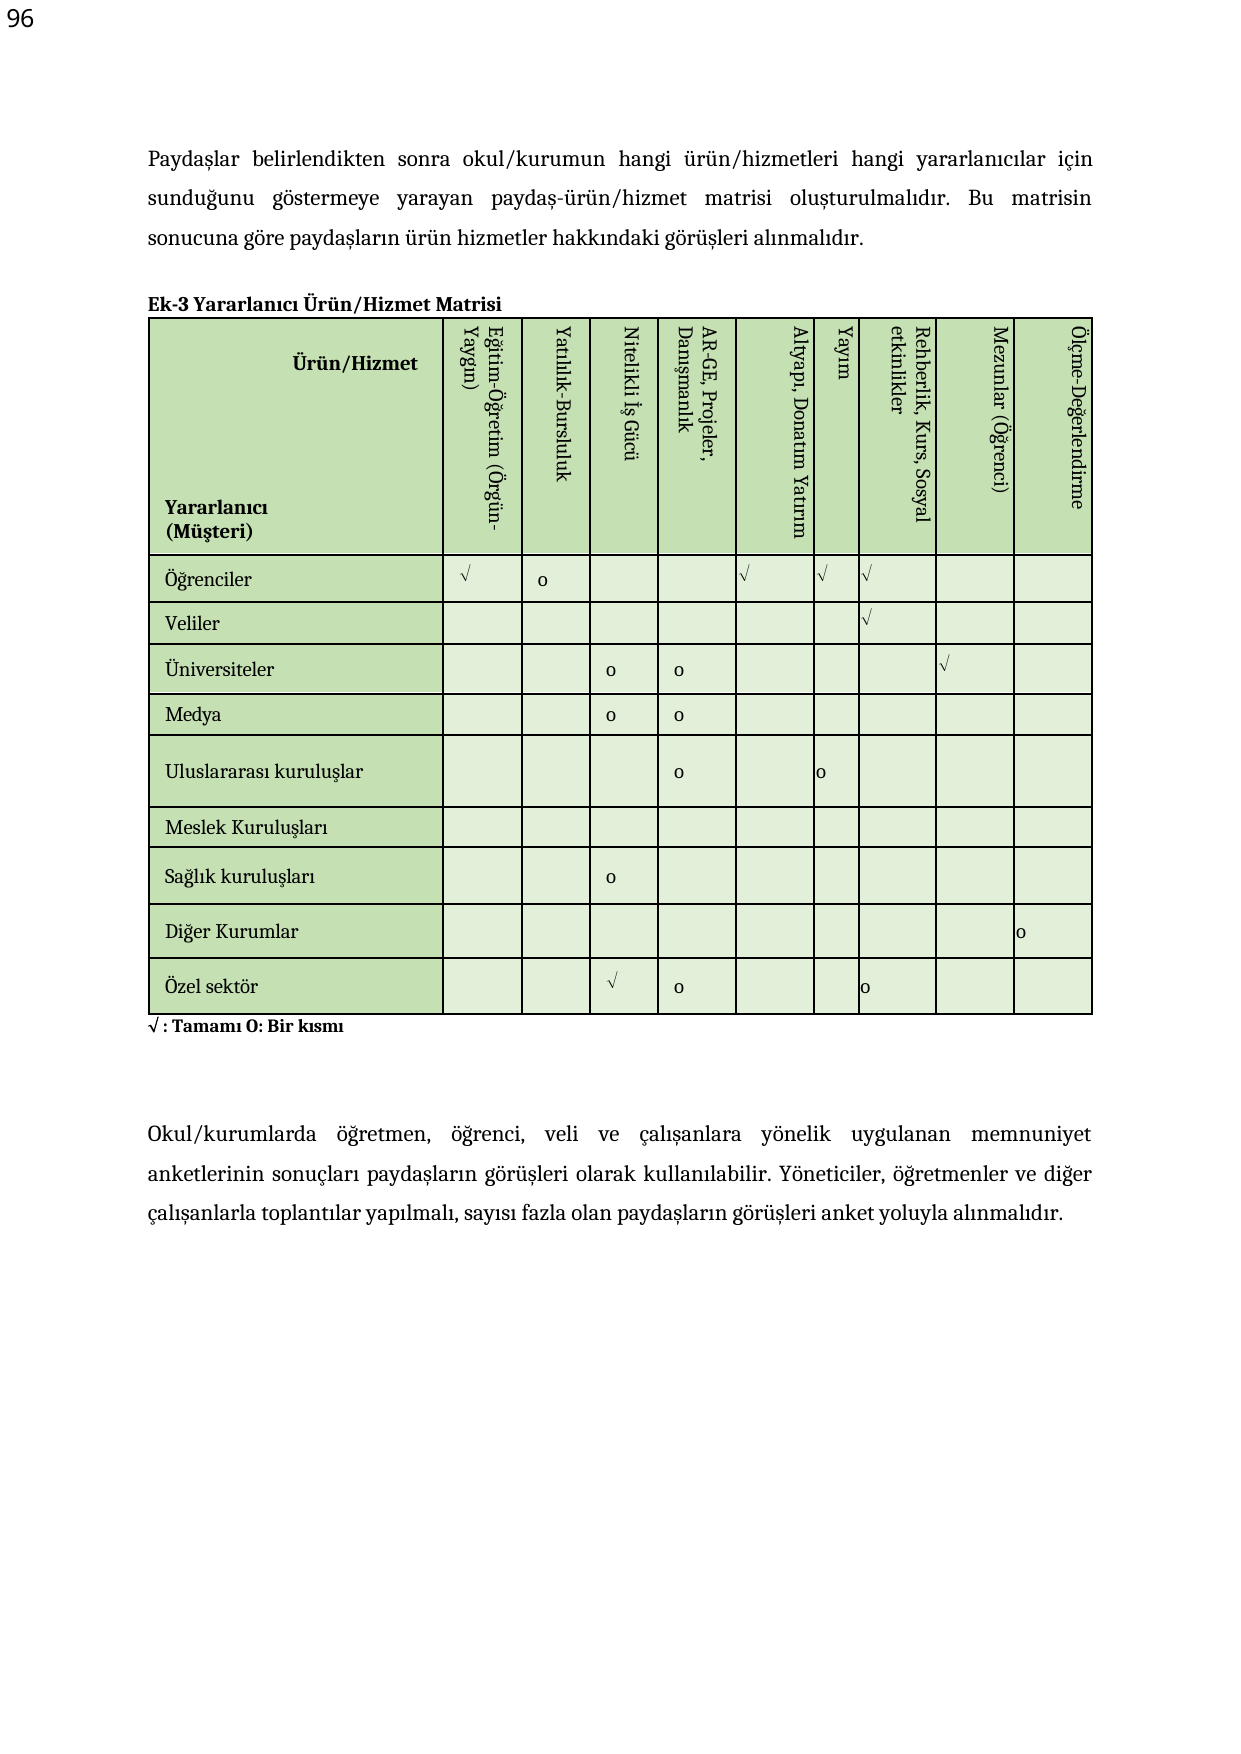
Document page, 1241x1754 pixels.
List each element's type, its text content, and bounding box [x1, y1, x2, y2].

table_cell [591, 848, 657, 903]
text Ek-3 Yararlanıcı Ürün/Hizmet Matrisi [148, 293, 1198, 317]
text Paydaşlar belirlendikten sonra okul/kurumun hangi ürün/hizmetleri hangi yararlanıcılar için sunduğunu göstermeye yarayan paydaş-ürün/hizmet matrisi oluşturulmalıdır. Bu matrisin sonucuna göre paydaşların ürün hizmetler hakkındaki görüşleri alınmalıdır. [148, 146, 1093, 251]
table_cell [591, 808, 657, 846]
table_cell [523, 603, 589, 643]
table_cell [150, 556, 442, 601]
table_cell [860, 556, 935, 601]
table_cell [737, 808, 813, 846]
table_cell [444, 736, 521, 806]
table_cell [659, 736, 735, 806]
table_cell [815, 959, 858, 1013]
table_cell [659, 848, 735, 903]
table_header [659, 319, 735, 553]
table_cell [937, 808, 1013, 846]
text  : Tamamı O: Bir kısmı [148, 1015, 1198, 1037]
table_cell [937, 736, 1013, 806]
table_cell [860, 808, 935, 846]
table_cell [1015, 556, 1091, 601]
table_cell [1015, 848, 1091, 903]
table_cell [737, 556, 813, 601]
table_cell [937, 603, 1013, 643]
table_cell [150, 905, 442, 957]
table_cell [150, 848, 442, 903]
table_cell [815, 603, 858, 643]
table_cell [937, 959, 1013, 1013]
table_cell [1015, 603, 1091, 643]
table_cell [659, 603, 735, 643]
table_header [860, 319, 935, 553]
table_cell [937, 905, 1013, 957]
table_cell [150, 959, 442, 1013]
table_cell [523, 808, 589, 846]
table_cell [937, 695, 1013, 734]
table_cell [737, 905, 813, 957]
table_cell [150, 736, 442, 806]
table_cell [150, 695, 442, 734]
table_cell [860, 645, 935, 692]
text Okul/kurumlarda öğretmen, öğrenci, veli ve çalışanlara yönelik uygulanan memnuniyet anketlerinin sonuçları paydaşların görüşleri olarak kullanılabilir. Yöneticiler, öğretmenler ve diğer çalışanlarla toplantılar yapılmalı, sayısı fazla olan paydaşların görüşleri anket yoluyla alınmalıdır. [148, 1121, 1093, 1227]
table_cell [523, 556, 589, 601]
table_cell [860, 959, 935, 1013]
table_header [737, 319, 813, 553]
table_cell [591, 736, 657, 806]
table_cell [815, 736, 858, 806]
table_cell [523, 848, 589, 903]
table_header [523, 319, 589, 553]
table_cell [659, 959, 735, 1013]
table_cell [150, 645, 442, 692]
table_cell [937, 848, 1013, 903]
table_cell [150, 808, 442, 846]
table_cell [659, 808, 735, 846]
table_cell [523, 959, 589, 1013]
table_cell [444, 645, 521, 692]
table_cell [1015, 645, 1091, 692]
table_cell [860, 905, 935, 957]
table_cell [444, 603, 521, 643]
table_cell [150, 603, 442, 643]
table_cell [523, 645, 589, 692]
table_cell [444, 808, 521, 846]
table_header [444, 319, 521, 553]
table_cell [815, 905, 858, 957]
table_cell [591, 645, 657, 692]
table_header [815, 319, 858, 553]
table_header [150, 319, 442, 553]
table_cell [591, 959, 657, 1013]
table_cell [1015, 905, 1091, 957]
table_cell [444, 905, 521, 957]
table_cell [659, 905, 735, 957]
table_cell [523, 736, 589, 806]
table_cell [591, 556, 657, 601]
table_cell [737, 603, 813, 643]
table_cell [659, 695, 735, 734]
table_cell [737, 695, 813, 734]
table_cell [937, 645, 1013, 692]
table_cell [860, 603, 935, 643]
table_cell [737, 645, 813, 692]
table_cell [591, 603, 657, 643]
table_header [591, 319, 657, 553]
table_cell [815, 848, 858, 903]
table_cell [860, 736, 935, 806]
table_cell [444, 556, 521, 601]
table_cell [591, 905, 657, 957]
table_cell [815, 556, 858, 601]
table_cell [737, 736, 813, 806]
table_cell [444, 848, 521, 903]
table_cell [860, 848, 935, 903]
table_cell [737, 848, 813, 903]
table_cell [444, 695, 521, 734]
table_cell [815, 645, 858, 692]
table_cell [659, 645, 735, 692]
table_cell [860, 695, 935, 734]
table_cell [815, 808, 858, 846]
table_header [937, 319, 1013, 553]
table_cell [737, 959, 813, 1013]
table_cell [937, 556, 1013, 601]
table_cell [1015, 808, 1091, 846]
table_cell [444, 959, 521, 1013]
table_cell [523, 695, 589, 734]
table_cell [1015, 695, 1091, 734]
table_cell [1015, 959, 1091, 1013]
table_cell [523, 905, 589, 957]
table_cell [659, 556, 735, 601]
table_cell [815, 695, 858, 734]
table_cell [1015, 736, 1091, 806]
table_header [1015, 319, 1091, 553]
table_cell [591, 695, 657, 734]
